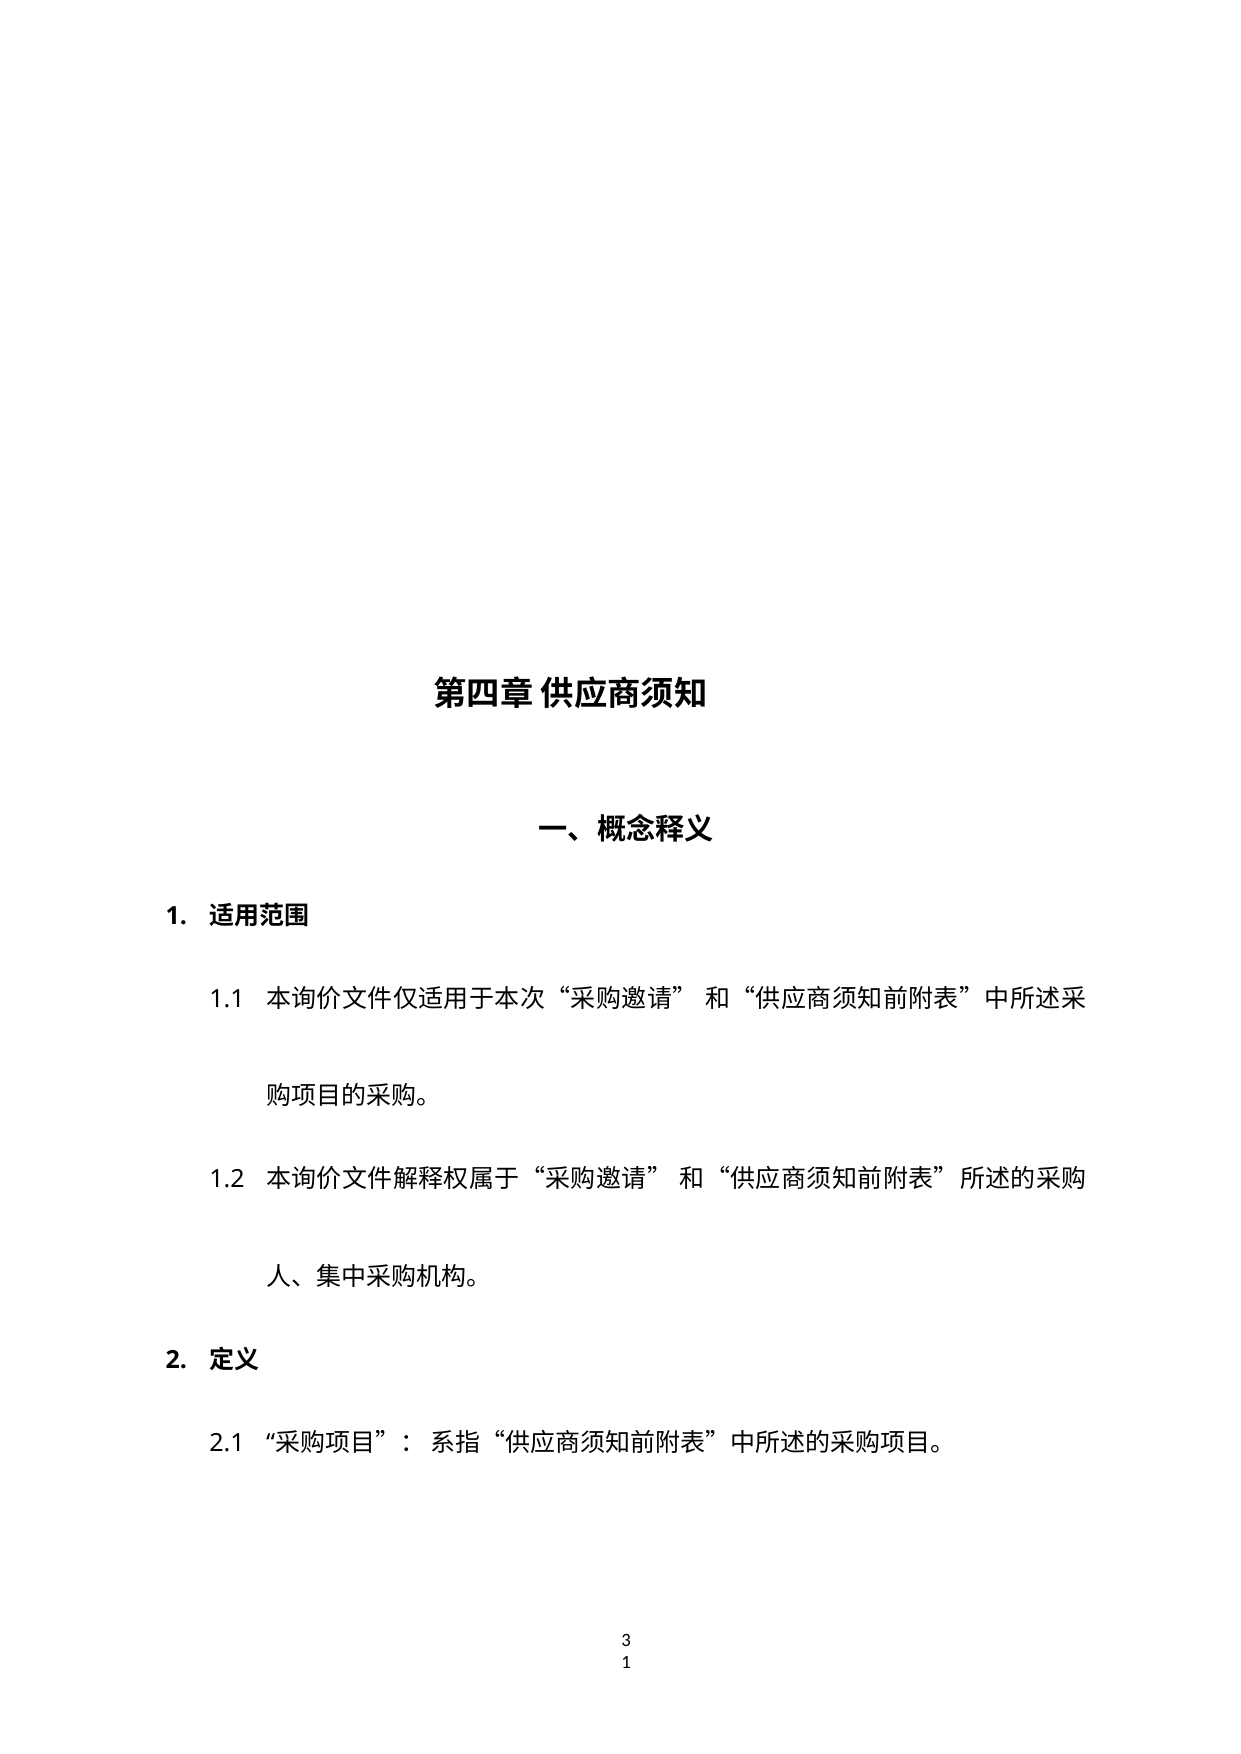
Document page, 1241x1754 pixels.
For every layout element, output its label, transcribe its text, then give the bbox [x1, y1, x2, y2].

list 本询价文件仅适用于本次“采购邀请” 和“供应商须知前附表”中所述采购项目的采购。 [209, 964, 1087, 1126]
list “采购项目”： 系指“供应商须知前附表”中所述的采购项目。 [209, 1408, 1087, 1473]
text 一、概念释义 [165, 794, 1087, 859]
list 本询价文件解释权属于“采购邀请” 和“供应商须知前附表”所述的采购人、集中采购机构。 [209, 1144, 1087, 1307]
list 适用范围 [165, 881, 1087, 946]
list 定义 [165, 1325, 1087, 1390]
text 第四章 供应商须知 [165, 658, 1087, 723]
